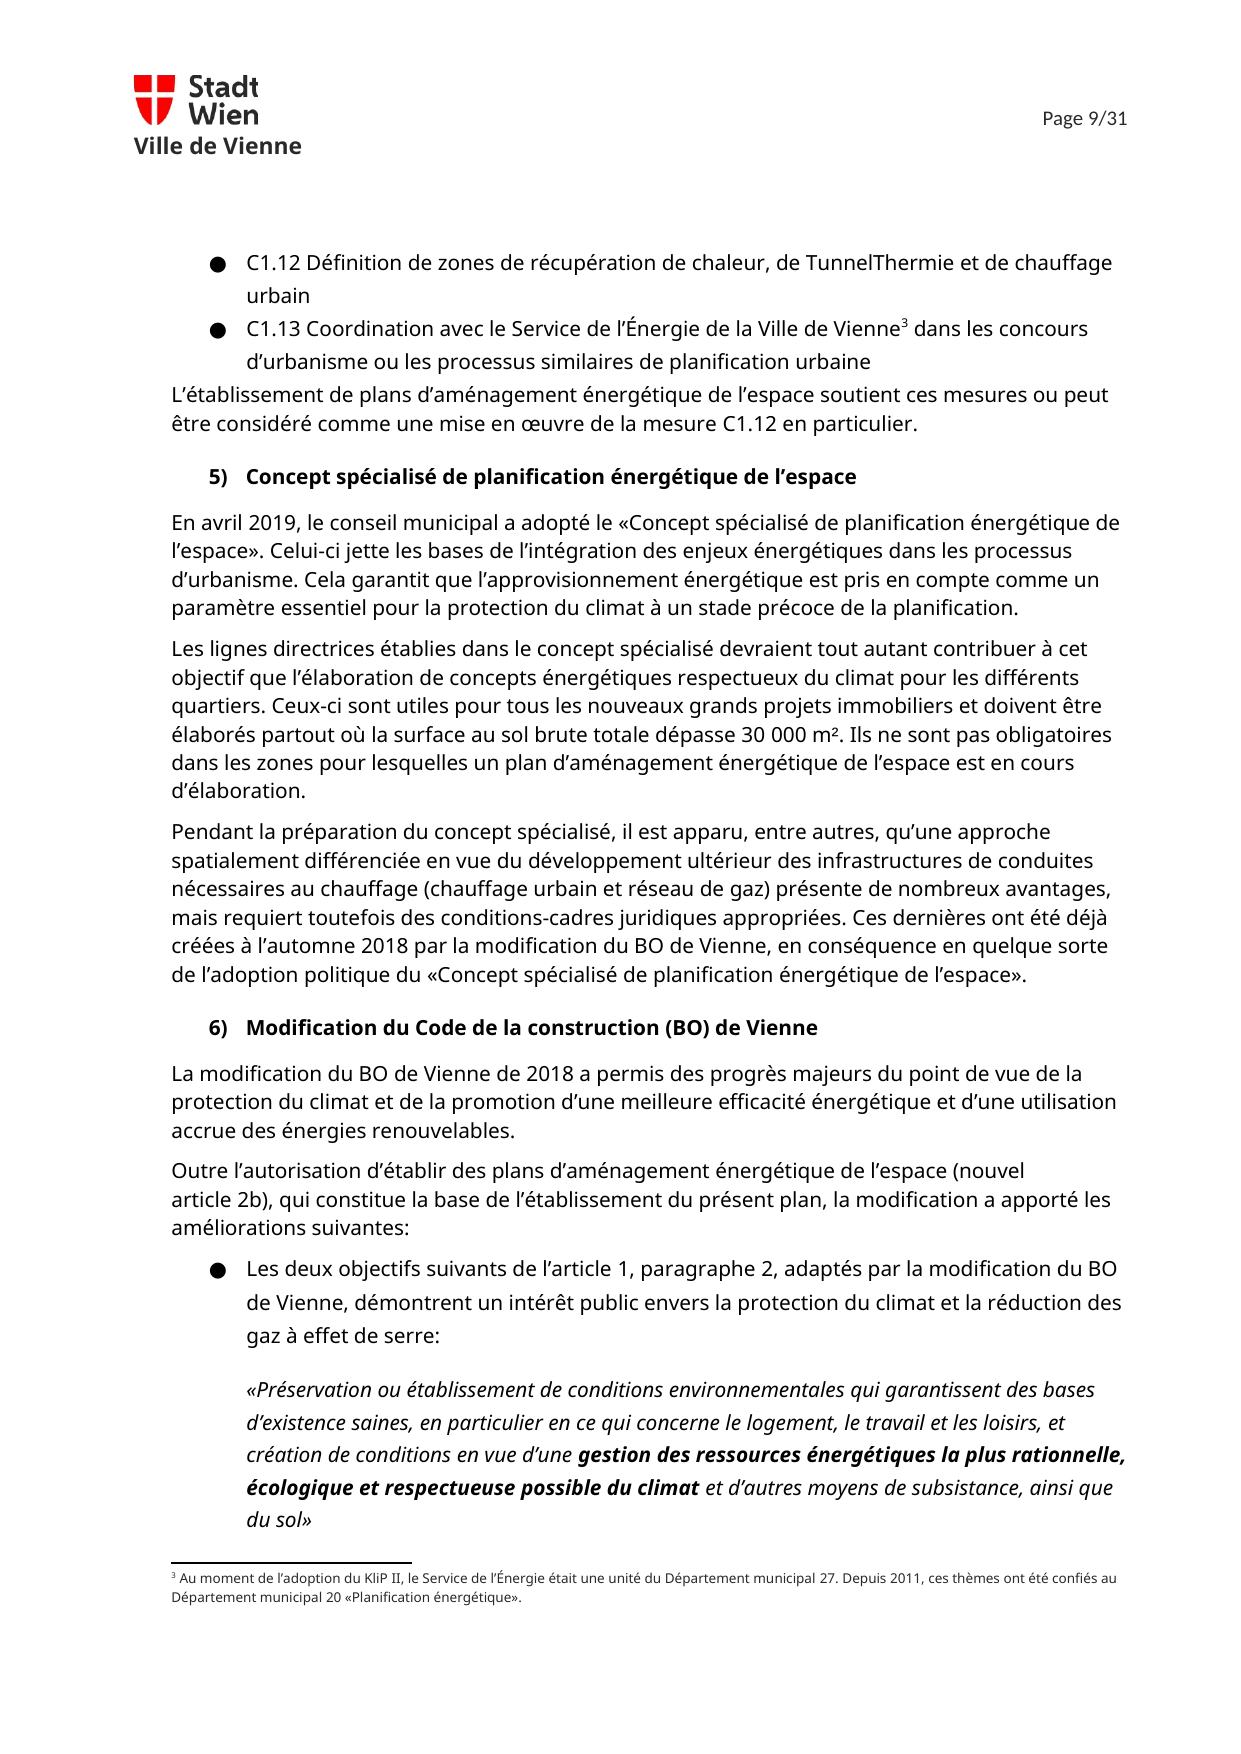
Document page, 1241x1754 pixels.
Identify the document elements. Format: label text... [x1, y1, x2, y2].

text Outre l’autorisation d’établir des plans d’aménagement énergétique de l’espace (nouvel article 2b), qui constitue la base de l’établissement du présent plan, la modification a apporté les améliorations suivantes: [171, 1157, 1130, 1242]
list C1.13 Coordination avec le Service de l’Énergie de la Ville de Vienne dans les concours d’urbanisme ou les processus similaires de planification urbaine [209, 314, 1130, 376]
list C1.12 Définition de zones de récupération de chaleur, de TunnelThermie et de chauffage urbain [209, 248, 1130, 309]
text La modification du BO de Vienne de 2018 a permis des progrès majeurs du point de vue de la protection du climat et de la promotion d’une meilleure efficacité énergétique et d’une utilisation accrue des énergies renouvelables. [171, 1059, 1130, 1144]
text L’établissement de plans d’aménagement énergétique de l’espace soutient ces mesures ou peut être considéré comme une mise en œuvre de la mesure C1.12 en particulier. [171, 381, 1130, 437]
list Concept spécialisé de planification énergétique de l’espace [208, 462, 1130, 491]
text En avril 2019, le conseil municipal a adopté le «Concept spécialisé de planification énergétique de l’espace». Celui-ci jette les bases de l’intégration des enjeux énergétiques dans les processus d’urbanisme. Cela garantit que l’approvisionnement énergétique est pris en compte comme un paramètre essentiel pour la protection du climat à un stade précoce de la planification. [171, 508, 1130, 622]
list Les deux objectifs suivants de l’article 1, paragraphe 2, adaptés par la modification du BO de Vienne, démontrent un intérêt public envers la protection du climat et la réduction des gaz à effet de serre: [209, 1254, 1130, 1349]
list Modification du Code de la construction (BO) de Vienne [208, 1013, 1130, 1042]
text Les lignes directrices établies dans le concept spécialisé devraient tout autant contribuer à cet objectif que l’élaboration de concepts énergétiques respectueux du climat pour les différents quartiers. Ceux-ci sont utiles pour tous les nouveaux grands projets immobiliers et doivent être élaborés partout où la surface au sol brute totale dépasse 30 000 m². Ils ne sont pas obligatoires dans les zones pour lesquelles un plan d’aménagement énergétique de l’espace est en cours d’élaboration. [171, 634, 1130, 805]
text Pendant la préparation du concept spécialisé, il est apparu, entre autres, qu’une approche spatialement différenciée en vue du développement ultérieur des infrastructures de conduites nécessaires au chauffage (chauffage urbain et réseau de gaz) présente de nombreux avantages, mais requiert toutefois des conditions-cadres juridiques appropriées. Ces dernières ont été déjà créées à l’automne 2018 par la modification du BO de Vienne, en conséquence en quelque sorte de l’adoption politique du «Concept spécialisé de planification énergétique de l’espace». [171, 817, 1130, 988]
text «Préservation ou établissement de conditions environnementales qui garantissent des bases d’existence saines, en particulier en ce qui concerne le logement, le travail et les loisirs, et création de conditions en vue d’une gestion des ressources énergétiques la plus rationnelle, écologique et respectueuse possible du climat et d’autres moyens de subsistance, ainsi que du sol» [246, 1375, 1130, 1534]
picture [133, 75, 258, 125]
